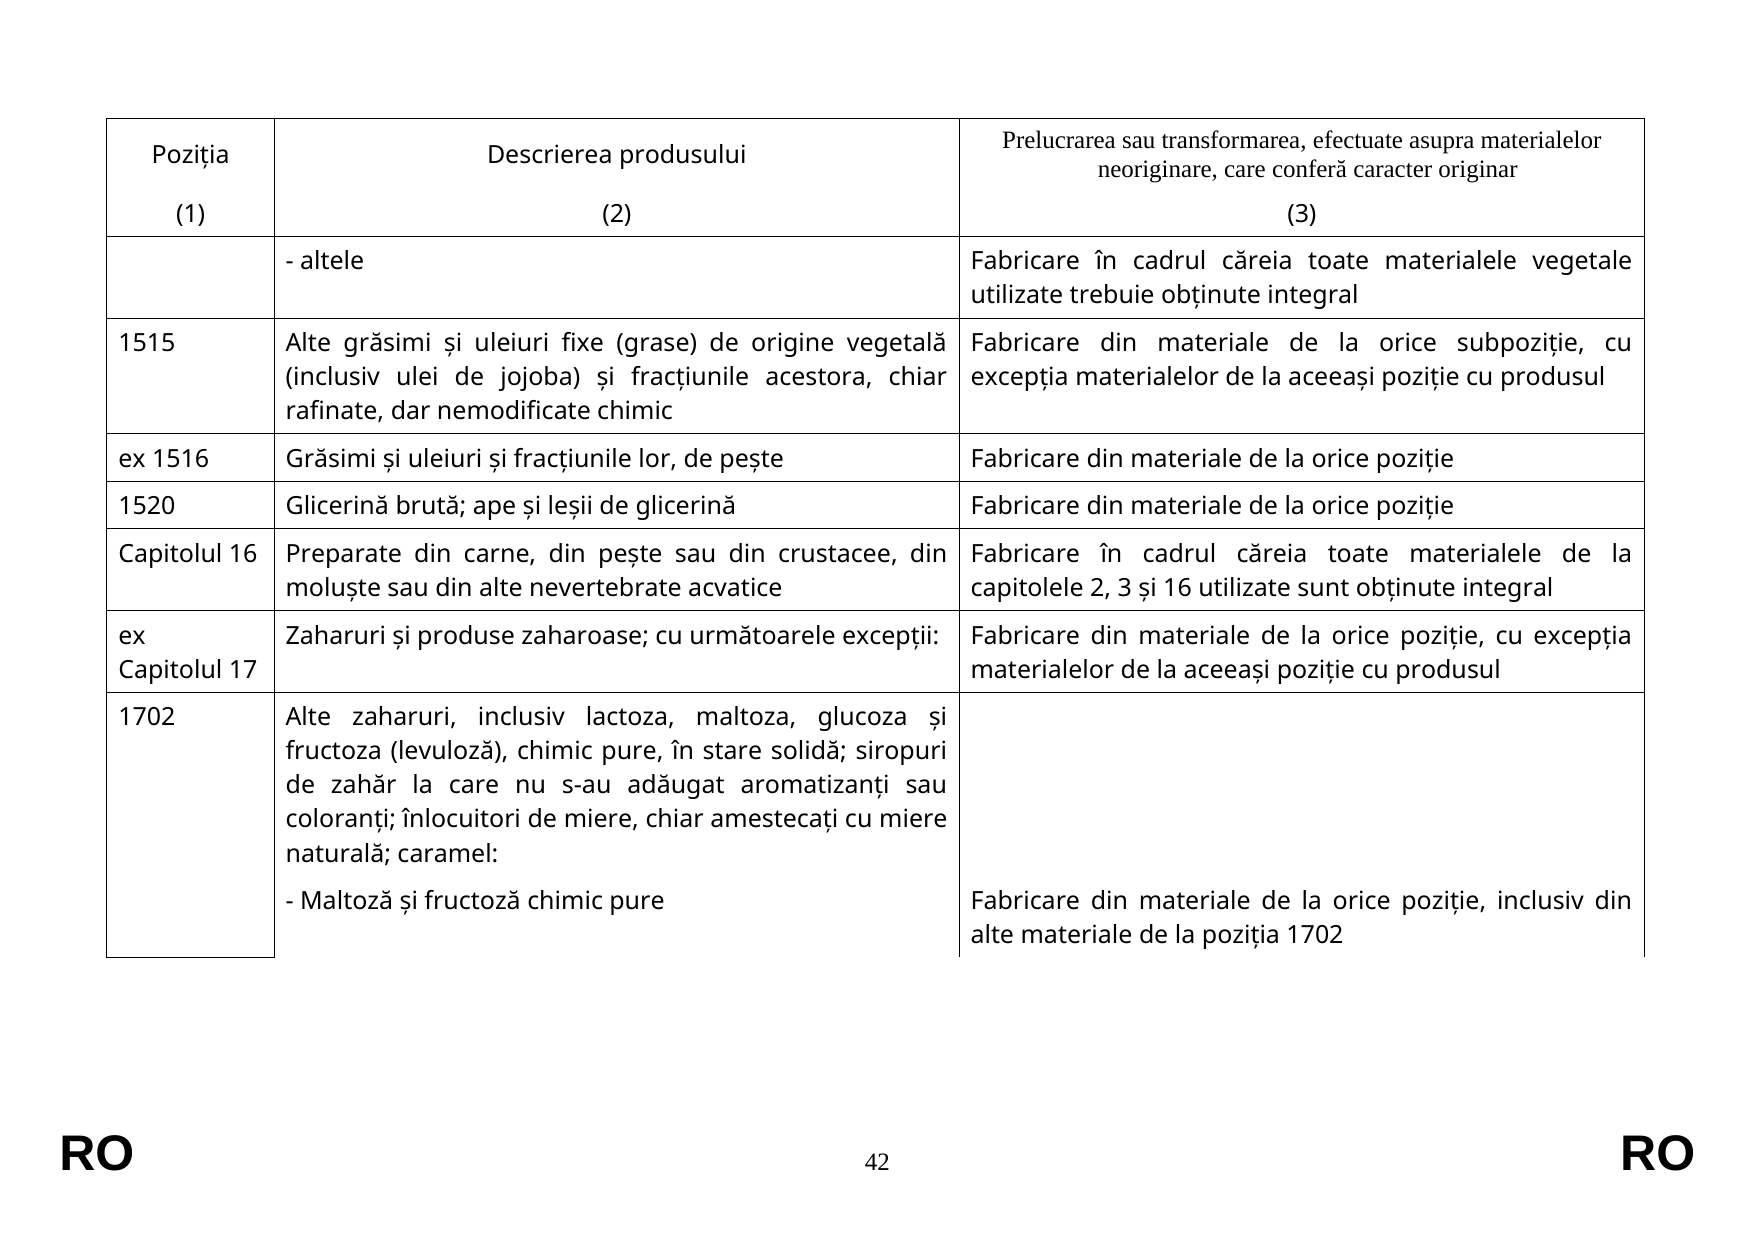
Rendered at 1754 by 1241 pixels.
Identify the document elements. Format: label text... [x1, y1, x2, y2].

table_cell Zaharuri și produse zaharoase; cu următoarele excepții: [275, 611, 959, 692]
table_cell 1515 [107, 319, 274, 433]
table_cell [960, 693, 1644, 876]
table_cell Fabricare din materiale de la orice poziție, inclusiv din alte materiale de la poziția 1702 [960, 876, 1644, 957]
table_cell 1702 [107, 693, 274, 957]
table_cell Grăsimi și uleiuri și fracțiunile lor, de pește [275, 434, 959, 481]
table_cell 1520 [107, 482, 274, 528]
table_cell Fabricare din materiale de la orice poziție [960, 482, 1644, 528]
table_header Prelucrarea sau transformarea, efectuate asupra materialelor neoriginare, care conferă caracter originar [960, 119, 1644, 189]
table_cell Alte grăsimi și uleiuri fixe (grase) de origine vegetală (inclusiv ulei de jojoba) și fracțiunile acestora, chiar rafinate, dar nemodificate chimic [275, 319, 959, 433]
table_cell (3) [960, 189, 1644, 236]
table_header Poziția [107, 119, 274, 189]
table_cell Fabricare din materiale de la orice subpoziție, cu excepția materialelor de la aceeași poziție cu produsul [960, 319, 1644, 433]
table_cell Fabricare din materiale de la orice poziție [960, 434, 1644, 481]
table_cell Alte zaharuri, inclusiv lactoza, maltoza, glucoza și fructoza (levuloză), chimic pure, în stare solidă; siropuri de zahăr la care nu s-au adăugat aromatizanți sau coloranți; înlocuitori de miere, chiar amestecați cu miere naturală; caramel: [275, 693, 959, 876]
table_cell Capitolul 16 [107, 529, 274, 610]
table_cell (2) [275, 189, 959, 236]
table_cell ex 1516 [107, 434, 274, 481]
table_header Descrierea produsului [275, 119, 959, 189]
table_cell Preparate din carne, din pește sau din crustacee, din moluște sau din alte nevertebrate acvatice [275, 529, 959, 610]
table_cell Glicerină brută; ape și leșii de glicerină [275, 482, 959, 528]
table_cell Fabricare în cadrul căreia toate materialele de la capitolele 2, 3 și 16 utilizate sunt obținute integral [960, 529, 1644, 610]
table_cell [107, 237, 274, 317]
table_cell - altele [275, 237, 959, 317]
table_cell (1) [107, 189, 274, 236]
table_cell ex Capitolul 17 [107, 611, 274, 692]
table_cell Fabricare din materiale de la orice poziție, cu excepția materialelor de la aceeași poziție cu produsul [960, 611, 1644, 692]
table_cell - Maltoză și fructoză chimic pure [275, 876, 959, 957]
table_cell Fabricare în cadrul căreia toate materialele vegetale utilizate trebuie obținute integral [960, 237, 1644, 317]
